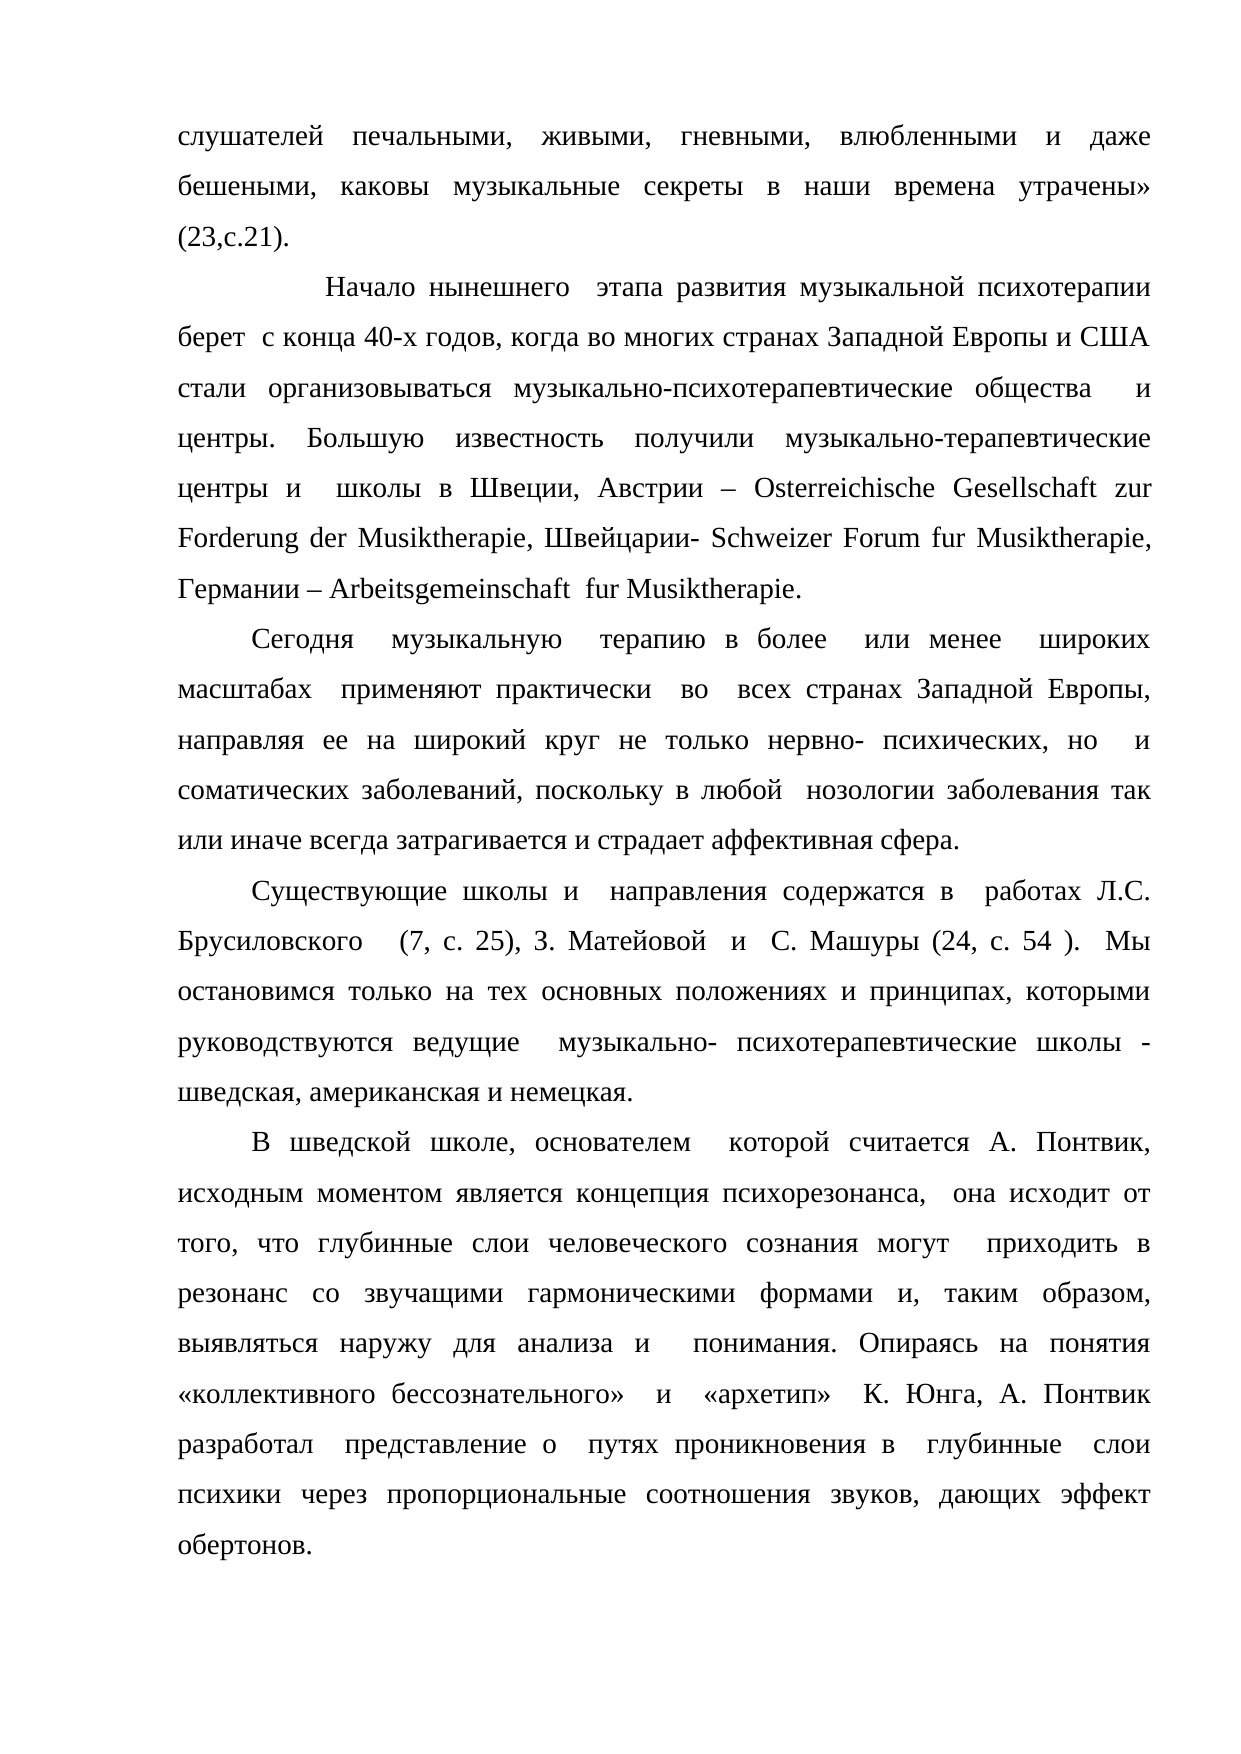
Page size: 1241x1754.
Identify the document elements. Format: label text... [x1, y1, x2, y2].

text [177, 118, 1152, 252]
text Сегодня музыкальную терапию в более или менее широких масштабах применяют практически во всех странах Западной Европы, направляя ее на широкий круг не только нервно- психических, но и соматических заболеваний, поскольку в любой нозологии заболевания так или иначе всегда затрагивается и страдает аффективная сфера. [177, 621, 1152, 856]
text Начало нынешнего этапа развития музыкальной психотерапии берет с конца 40-х годов, когда во многих странах Западной Европы и США стали организовываться музыкально-психотерапевтические общества и центры. Большую известность получили музыкально-терапевтические центры и школы в Швеции, Австрии – Osterreichische Gesellschaft zur Forderung der Musiktherapie, Швейцарии- Schweizer Forum fur Musiktherapie, Германии – Arbeitsgemeinschaft fur Musiktherapie. [177, 269, 1152, 604]
text Существующие школы и направления содержатся в работах Л.С. Брусиловского (7, с. 25), З. Матейовой и С. Машуры (24, с. 54 ). Мы остановимся только на тех основных положениях и принципах, которыми руководствуются ведущие музыкально- психотерапевтические школы - шведская, американская и немецкая. [177, 873, 1152, 1108]
text В шведской школе, основателем которой считается А. Понтвик, исходным моментом является концепция психорезонанса, она исходит от того, что глубинные слои человеческого сознания могут приходить в резонанс со звучащими гармоническими формами и, таким образом, выявляться наружу для анализа и понимания. Опираясь на понятия «коллективного бессознательного» и «архетип» К. Юнга, А. Понтвик разработал представление о путях проникновения в глубинные слои психики через пропорциональные соотношения звуков, дающих эффект обертонов. [177, 1124, 1152, 1560]
